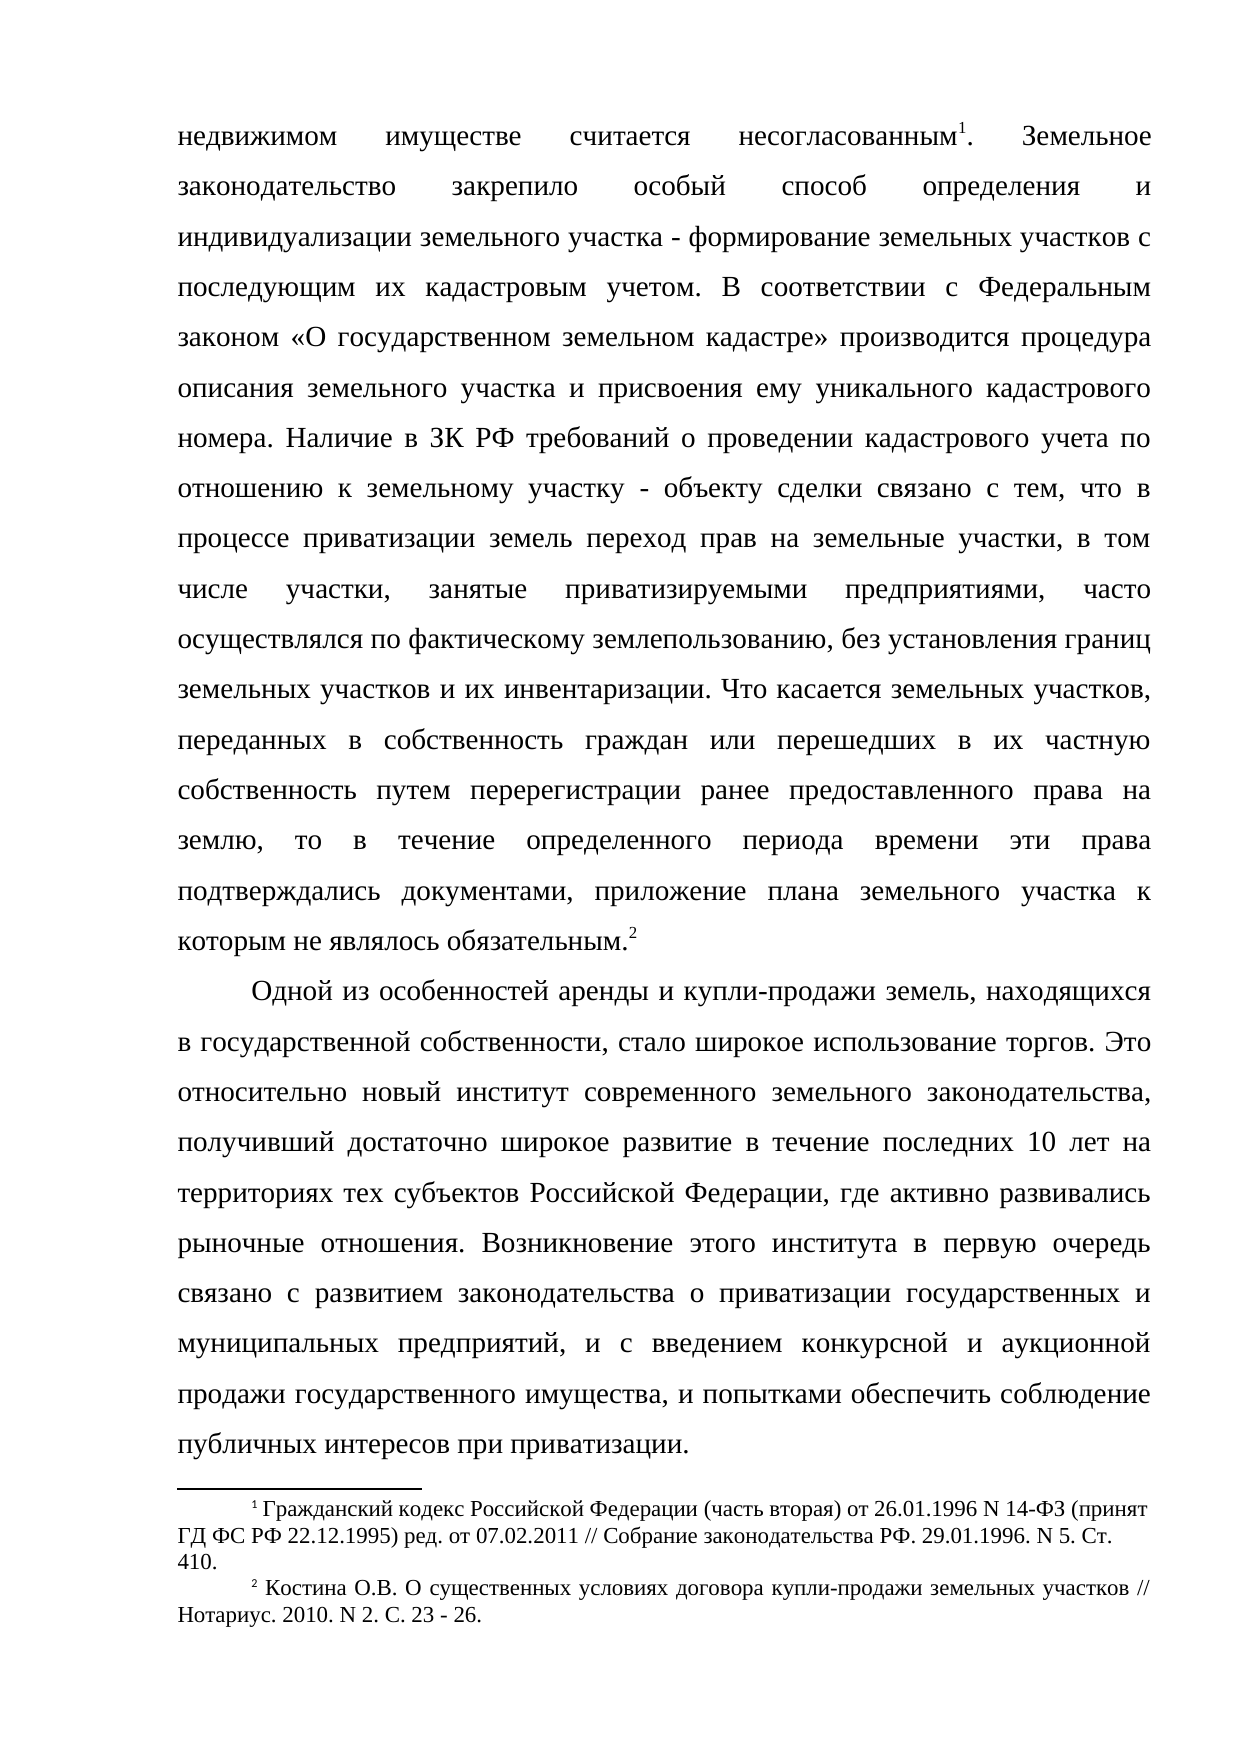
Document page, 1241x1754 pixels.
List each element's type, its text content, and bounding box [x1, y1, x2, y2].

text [177, 118, 1152, 957]
text Одной из особенностей аренды и купли-продажи земель, находящихся в государственной собственности, стало широкое использование торгов. Это относительно новый институт современного земельного законодательства, получивший достаточно широкое развитие в течение последних 10 лет на территориях тех субъектов Российской Федерации, где активно развивались рыночные отношения. Возникновение этого института в первую очередь связано с развитием законодательства о приватизации государственных и муниципальных предприятий, и с введением конкурсной и аукционной продажи государственного имущества, и попытками обеспечить соблюдение публичных интересов при приватизации. [177, 973, 1152, 1460]
